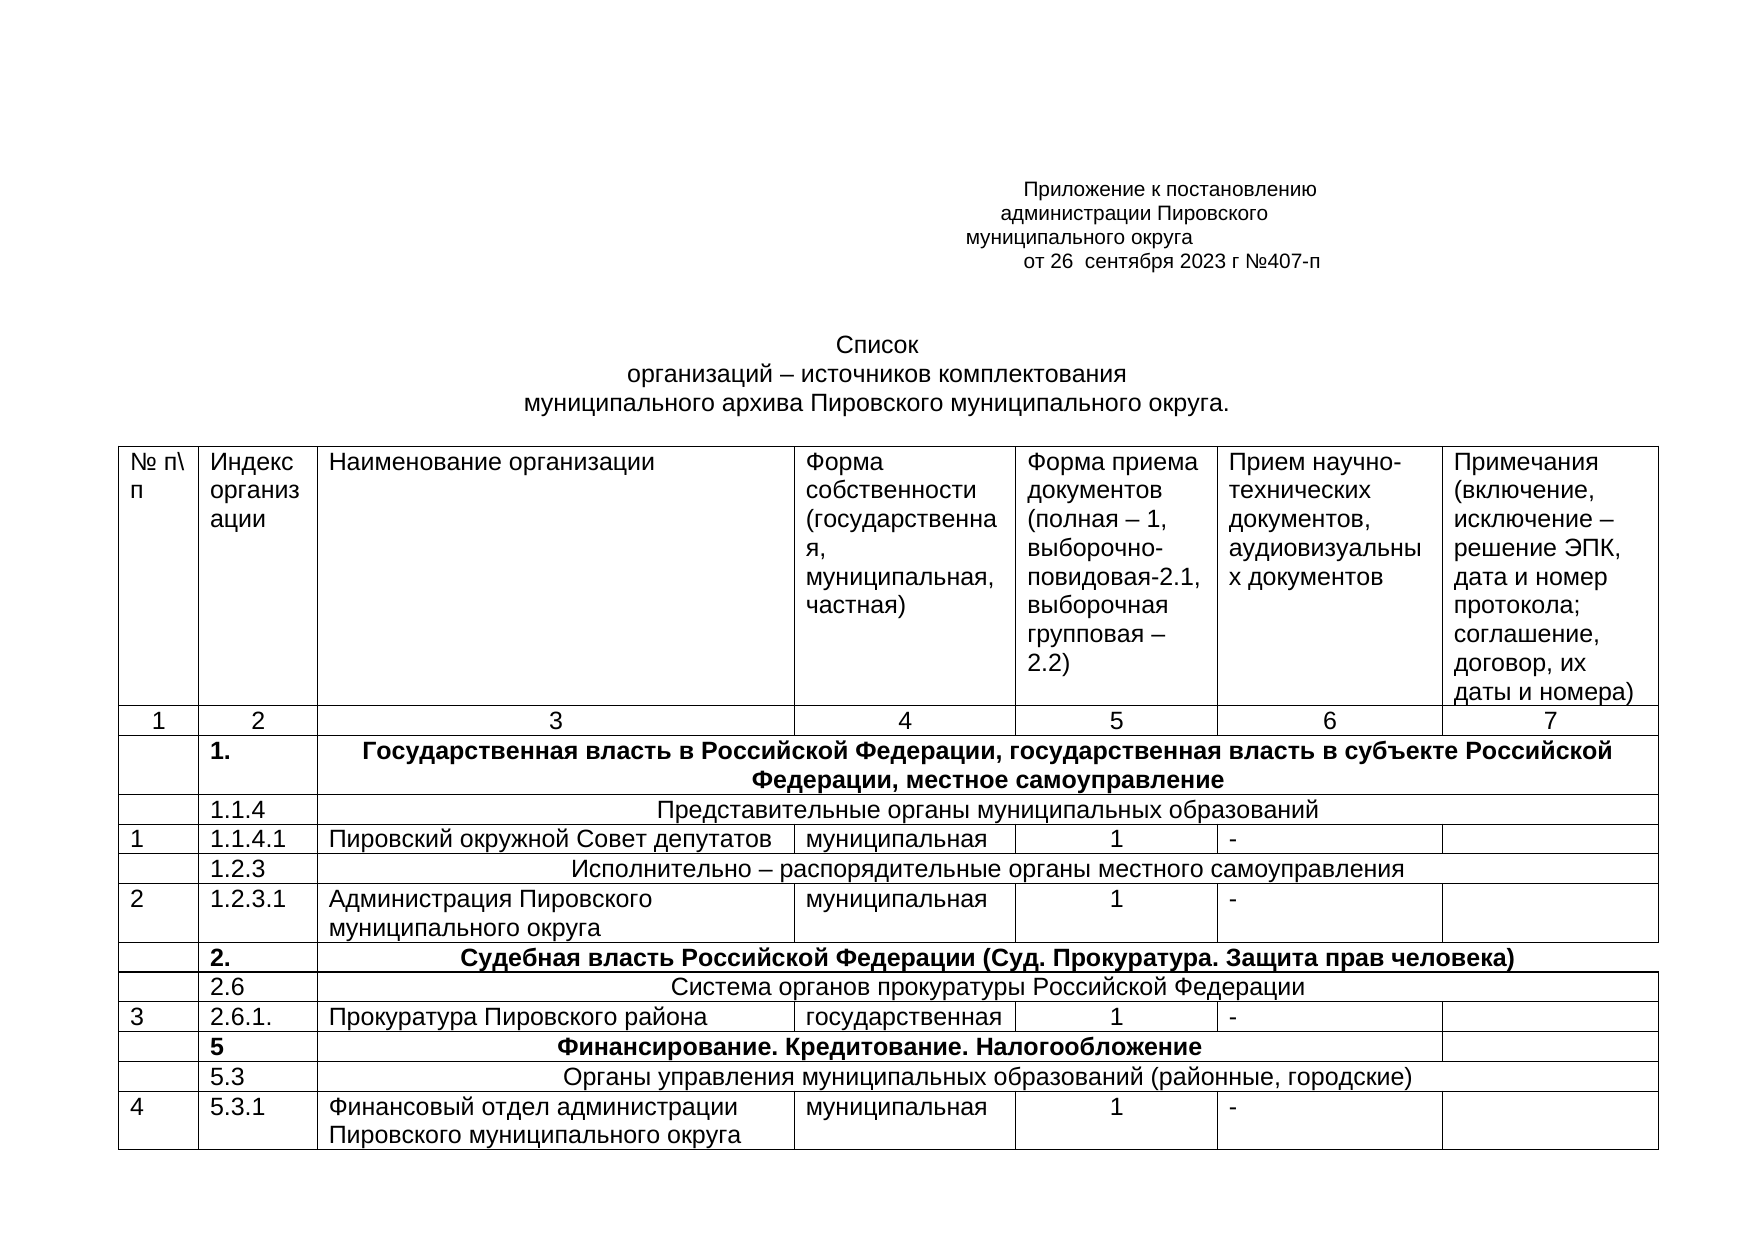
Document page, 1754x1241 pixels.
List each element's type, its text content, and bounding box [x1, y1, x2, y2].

table_cell [1443, 884, 1658, 942]
table_cell 5.3 [199, 1062, 317, 1091]
table_cell 2. [199, 943, 317, 971]
table_cell [119, 943, 198, 971]
table_cell 6 [1218, 706, 1442, 735]
table_cell муниципальная [795, 825, 1015, 853]
table_cell Представительные органы муниципальных образований [318, 795, 1658, 823]
table_cell [119, 795, 198, 823]
table_cell [119, 1032, 198, 1061]
table_cell - [1218, 1092, 1442, 1149]
table_cell [1443, 825, 1658, 853]
table_cell Финансовый отдел администрации Пировского муниципального округа [318, 1092, 794, 1149]
table_cell 1 [1016, 884, 1217, 942]
table_cell 1.2.3 [199, 854, 317, 883]
table_cell 4 [119, 1092, 198, 1149]
table_cell Исполнительно – распорядительные органы местного самоуправления [318, 854, 1658, 883]
table_cell 1 [1016, 1002, 1217, 1031]
table_cell [119, 973, 198, 1001]
table_cell муниципальная [795, 884, 1015, 942]
table_cell 1.1.4.1 [199, 825, 317, 853]
table_cell 1 [1016, 825, 1217, 853]
table_cell [1443, 1092, 1658, 1149]
table_cell Прокуратура Пировского района [318, 1002, 794, 1031]
text Список [118, 331, 1636, 359]
table_cell Финансирование. Кредитование. Налогообложение [318, 1032, 1442, 1061]
table_cell 1 [119, 825, 198, 853]
table_cell 7 [1443, 706, 1658, 735]
text муниципального архива Пировского муниципального округа. [118, 388, 1636, 417]
table_cell 4 [795, 706, 1015, 735]
table_cell 3 [119, 1002, 198, 1031]
table_cell 1. [199, 736, 317, 794]
table_cell 2 [199, 706, 317, 735]
table_header Форма приема документов (полная – 1, выборочно-повидовая-2.1, выборочная групповая – 2.2) [1016, 447, 1217, 705]
table_cell 1.2.3.1 [199, 884, 317, 942]
table_cell [1443, 1032, 1658, 1061]
table_header № п\п [119, 447, 198, 705]
table_cell 5.3.1 [199, 1092, 317, 1149]
table_cell государственная [795, 1002, 1015, 1031]
table_cell муниципальная [795, 1092, 1015, 1149]
table_cell Государственная власть в Российской Федерации, государственная власть в субъекте Российской Федерации, местное самоуправление [318, 736, 1658, 794]
table_cell 5 [199, 1032, 317, 1061]
table_cell 3 [318, 706, 794, 735]
table_cell - [1218, 825, 1442, 853]
table_cell 1.1.4 [199, 795, 317, 823]
table_cell [119, 1062, 198, 1091]
table_cell 2.6.1. [199, 1002, 317, 1031]
table_cell Пировский окружной Совет депутатов [318, 825, 794, 853]
table_cell 2.6 [199, 973, 317, 1001]
table_header Наименование организации [318, 447, 794, 705]
table_cell 5 [1016, 706, 1217, 735]
table_cell 1 [119, 706, 198, 735]
table_cell Администрация Пировского муниципального округа [318, 884, 794, 942]
text организаций – источников комплектования [118, 359, 1636, 388]
table_cell [119, 736, 198, 794]
table_cell - [1218, 1002, 1442, 1031]
table_header Прием научно-технических документов, аудиовизуальных документов [1218, 447, 1442, 705]
table_cell Судебная власть Российской Федерации (Суд. Прокуратура. Защита прав человека) [318, 943, 1659, 971]
table_cell 1 [1016, 1092, 1217, 1149]
table_cell [119, 854, 198, 883]
table_header Форма собственности (государственная, муниципальная, частная) [795, 447, 1015, 705]
table_cell Органы управления муниципальных образований (районные, городские) [318, 1062, 1658, 1091]
table_cell 2 [119, 884, 198, 942]
table_cell - [1218, 884, 1442, 942]
table_header Индекс организации [199, 447, 317, 705]
table_cell [1443, 1002, 1658, 1031]
table_cell Система органов прокуратуры Российской Федерации [318, 973, 1658, 1001]
table_header Примечания (включение, исключение – решение ЭПК, дата и номер протокола; соглашение, договор, их даты и номера) [1443, 447, 1658, 705]
